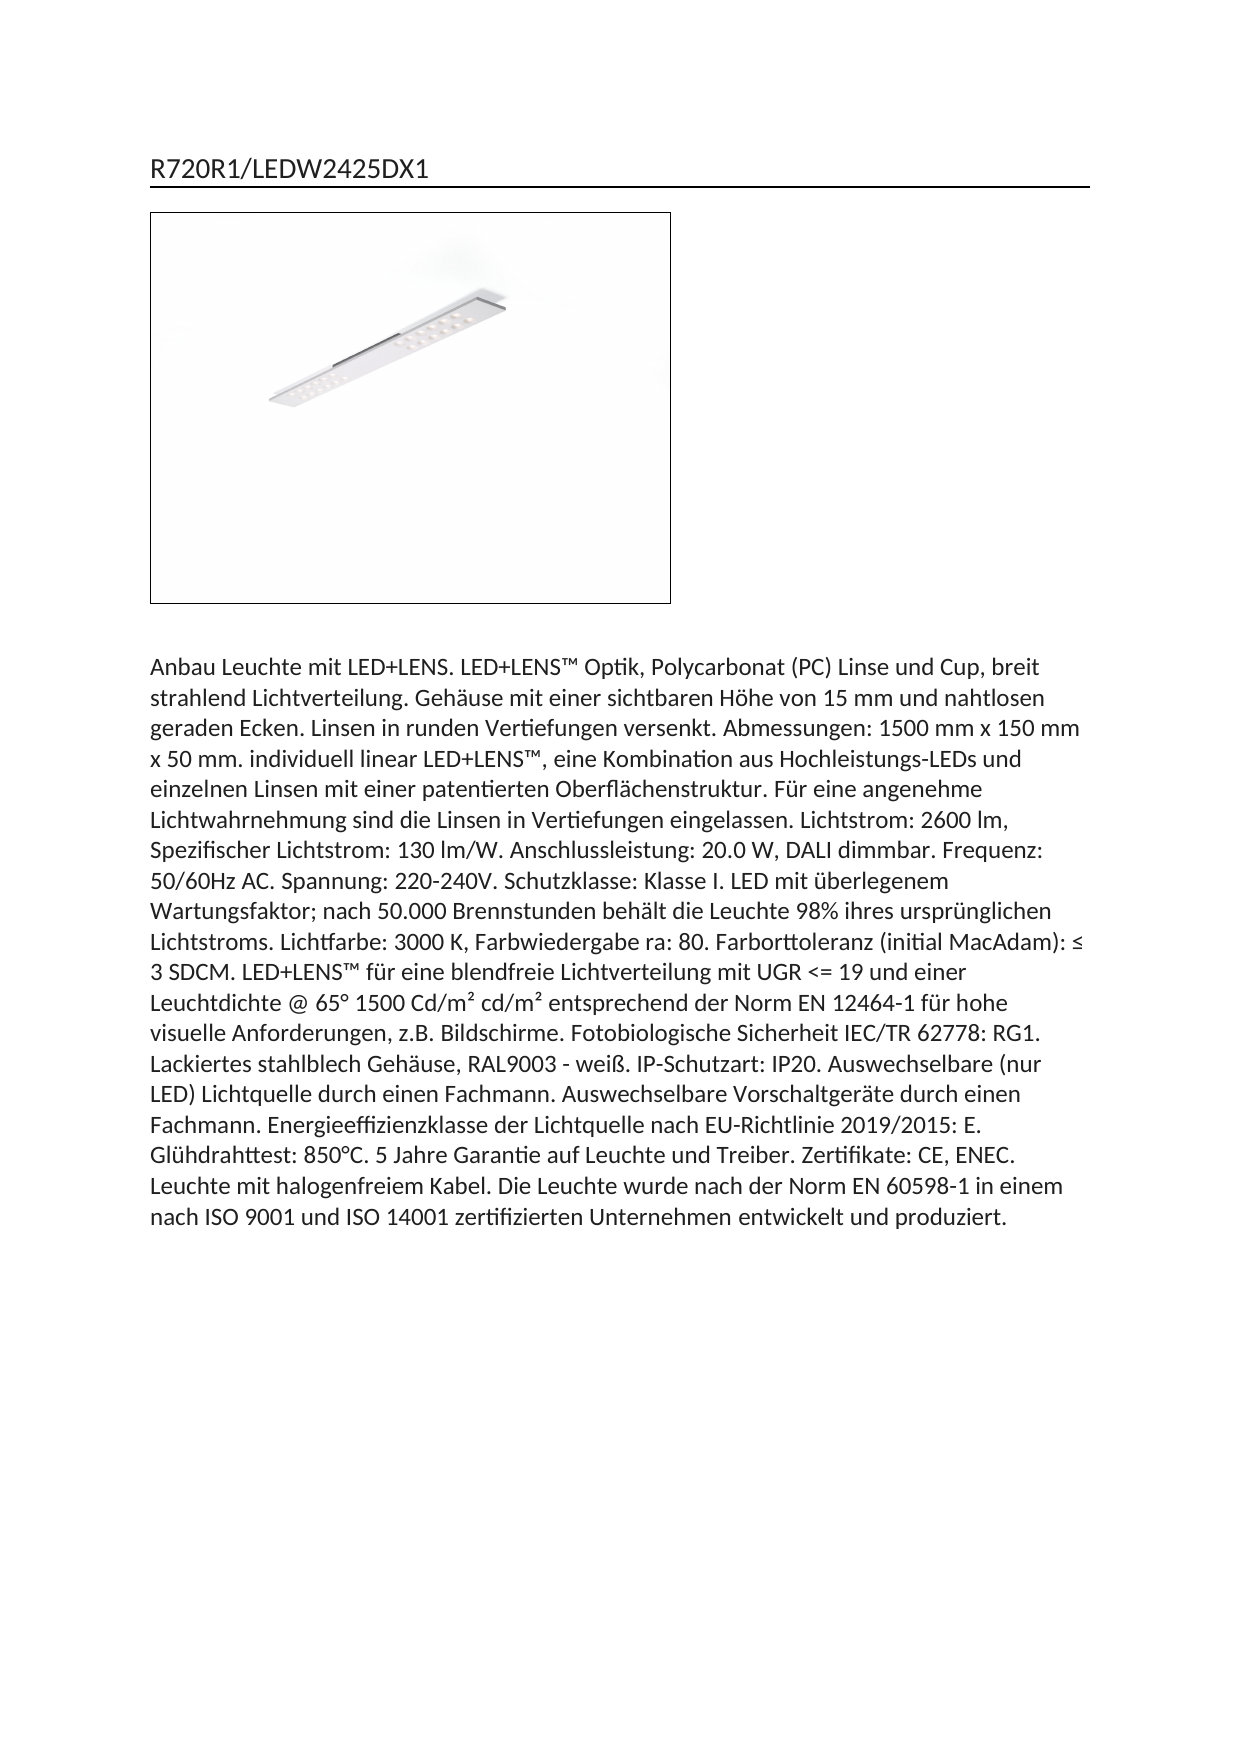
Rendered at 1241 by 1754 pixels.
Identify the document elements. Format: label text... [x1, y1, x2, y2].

text Anbau Leuchte mit LED+LENS. LED+LENS™ Optik, Polycarbonat (PC) Linse und Cup, breit strahlend Lichtverteilung. Gehäuse mit einer sichtbaren Höhe von 15 mm und nahtlosen geraden Ecken. Linsen in runden Vertiefungen versenkt. Abmessungen: 1500 mm x 150 mm x 50 mm. individuell linear LED+LENS™, eine Kombination aus Hochleistungs-LEDs und einzelnen Linsen mit einer patentierten Oberflächenstruktur. Für eine angenehme Lichtwahrnehmung sind die Linsen in Vertiefungen eingelassen. Lichtstrom: 2600 lm, Spezifischer Lichtstrom: 130 lm/W. Anschlussleistung: 20.0 W, DALI dimmbar. Frequenz: 50/60Hz AC. Spannung: 220-240V. Schutzklasse: Klasse I. LED mit überlegenem Wartungsfaktor; nach 50.000 Brennstunden behält die Leuchte 98% ihres ursprünglichen Lichtstroms. Lichtfarbe: 3000 K, Farbwiedergabe ra: 80. Farborttoleranz (initial MacAdam): ≤ 3 SDCM. LED+LENS™ für eine blendfreie Lichtverteilung mit UGR <= 19 und einer Leuchtdichte @ 65° 1500 Cd/m² cd/m² entsprechend der Norm EN 12464-1 für hohe visuelle Anforderungen, z.B. Bildschirme. Fotobiologische Sicherheit IEC/TR 62778: RG1. Lackiertes stahlblech Gehäuse, RAL9003 - weiß. IP-Schutzart: IP20. Auswechselbare (nur LED) Lichtquelle durch einen Fachmann. Auswechselbare Vorschaltgeräte durch einen Fachmann. Energieeffizienzklasse der Lichtquelle nach EU-Richtlinie 2019/2015: E. Glühdrahttest: 850°C. 5 Jahre Garantie auf Leuchte und Treiber. Zertifikate: CE, ENEC. Leuchte mit halogenfreiem Kabel. Die Leuchte wurde nach der Norm EN 60598-1 in einem nach ISO 9001 und ISO 14001 zertifizierten Unternehmen entwickelt und produziert. [150, 651, 1090, 1231]
picture [151, 213, 670, 603]
text R720R1/LEDW2425DX1 [150, 150, 1090, 186]
